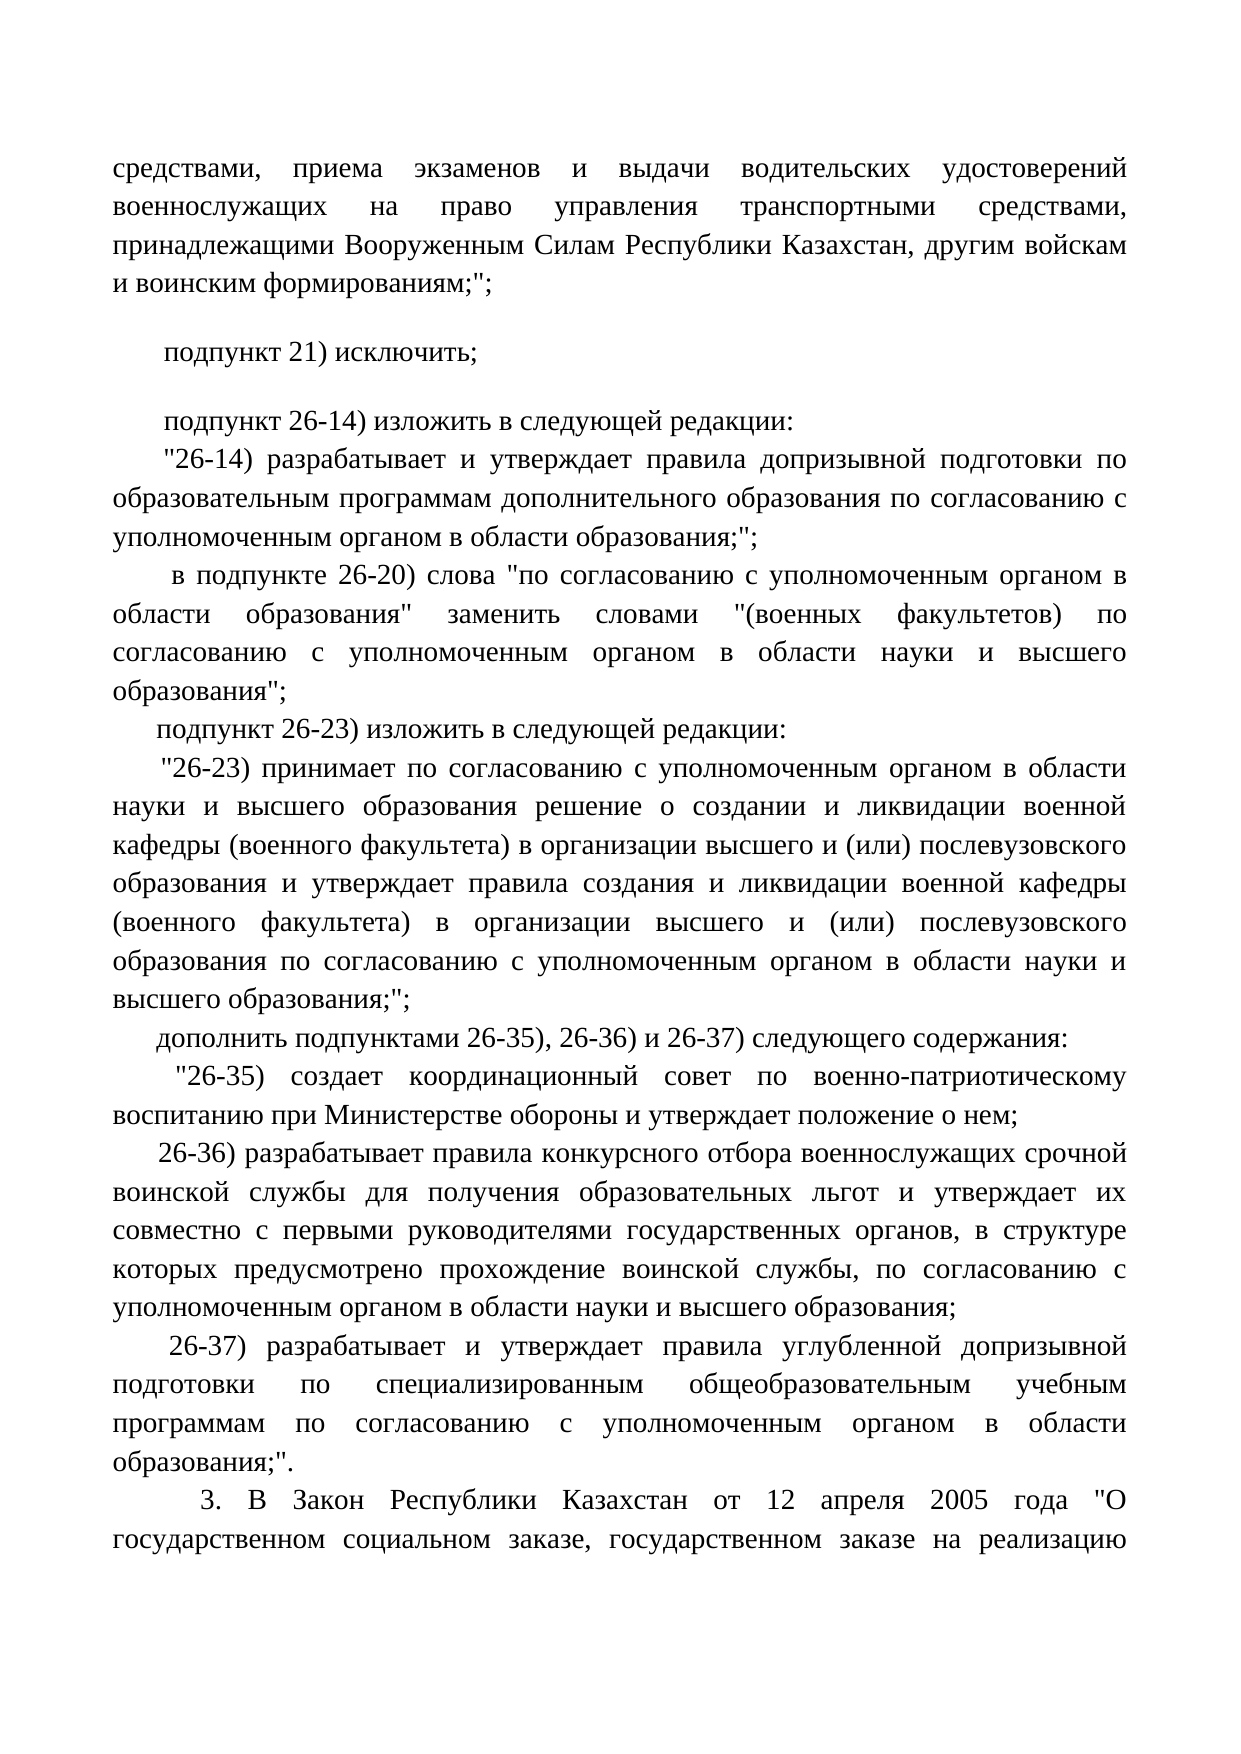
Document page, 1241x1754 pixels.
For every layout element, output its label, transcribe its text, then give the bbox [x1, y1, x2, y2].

text "26-23) принимает по согласованию с уполномоченным органом в области науки и высшего образования решение о создании и ликвидации военной кафедры (военного факультета) в организации высшего и (или) послевузовского образования и утверждает правила создания и ликвидации военной кафедры (военного факультета) в организации высшего и (или) послевузовского образования по согласованию с уполномоченным органом в области науки и высшего образования;"; [112, 750, 1128, 1015]
text дополнить подпунктами 26-35), 26-36) и 26-37) следующего содержания: [112, 1020, 1128, 1053]
text "26-14) разрабатывает и утверждает правила допризывной подготовки по образовательным программам дополнительного образования по согласованию с уполномоченным органом в области образования;"; [112, 442, 1128, 552]
text 26-36) разрабатывает правила конкурсного отбора военнослужащих срочной воинской службы для получения образовательных льгот и утверждает их совместно с первыми руководителями государственных органов, в структуре которых предусмотрено прохождение воинской службы, по согласованию с уполномоченным органом в области науки и высшего образования; [112, 1135, 1128, 1323]
text в подпункте 26-20) слова "по согласованию с уполномоченным органом в области образования" заменить словами "(военных факультетов) по согласованию с уполномоченным органом в области науки и высшего образования"; [112, 557, 1128, 706]
text 26-37) разрабатывает и утверждает правила углубленной допризывной подготовки по специализированным общеобразовательным учебным программам по согласованию с уполномоченным органом в области образования;". [112, 1328, 1128, 1477]
text подпункт 21) исключить; [112, 334, 1128, 368]
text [112, 1482, 1128, 1554]
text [112, 150, 1128, 299]
text подпункт 26-23) изложить в следующей редакции: [112, 711, 1128, 745]
text подпункт 26-14) изложить в следующей редакции: [112, 403, 1128, 437]
text "26-35) создает координационный совет по военно-патриотическому воспитанию при Министерстве обороны и утверждает положение о нем; [112, 1058, 1128, 1130]
